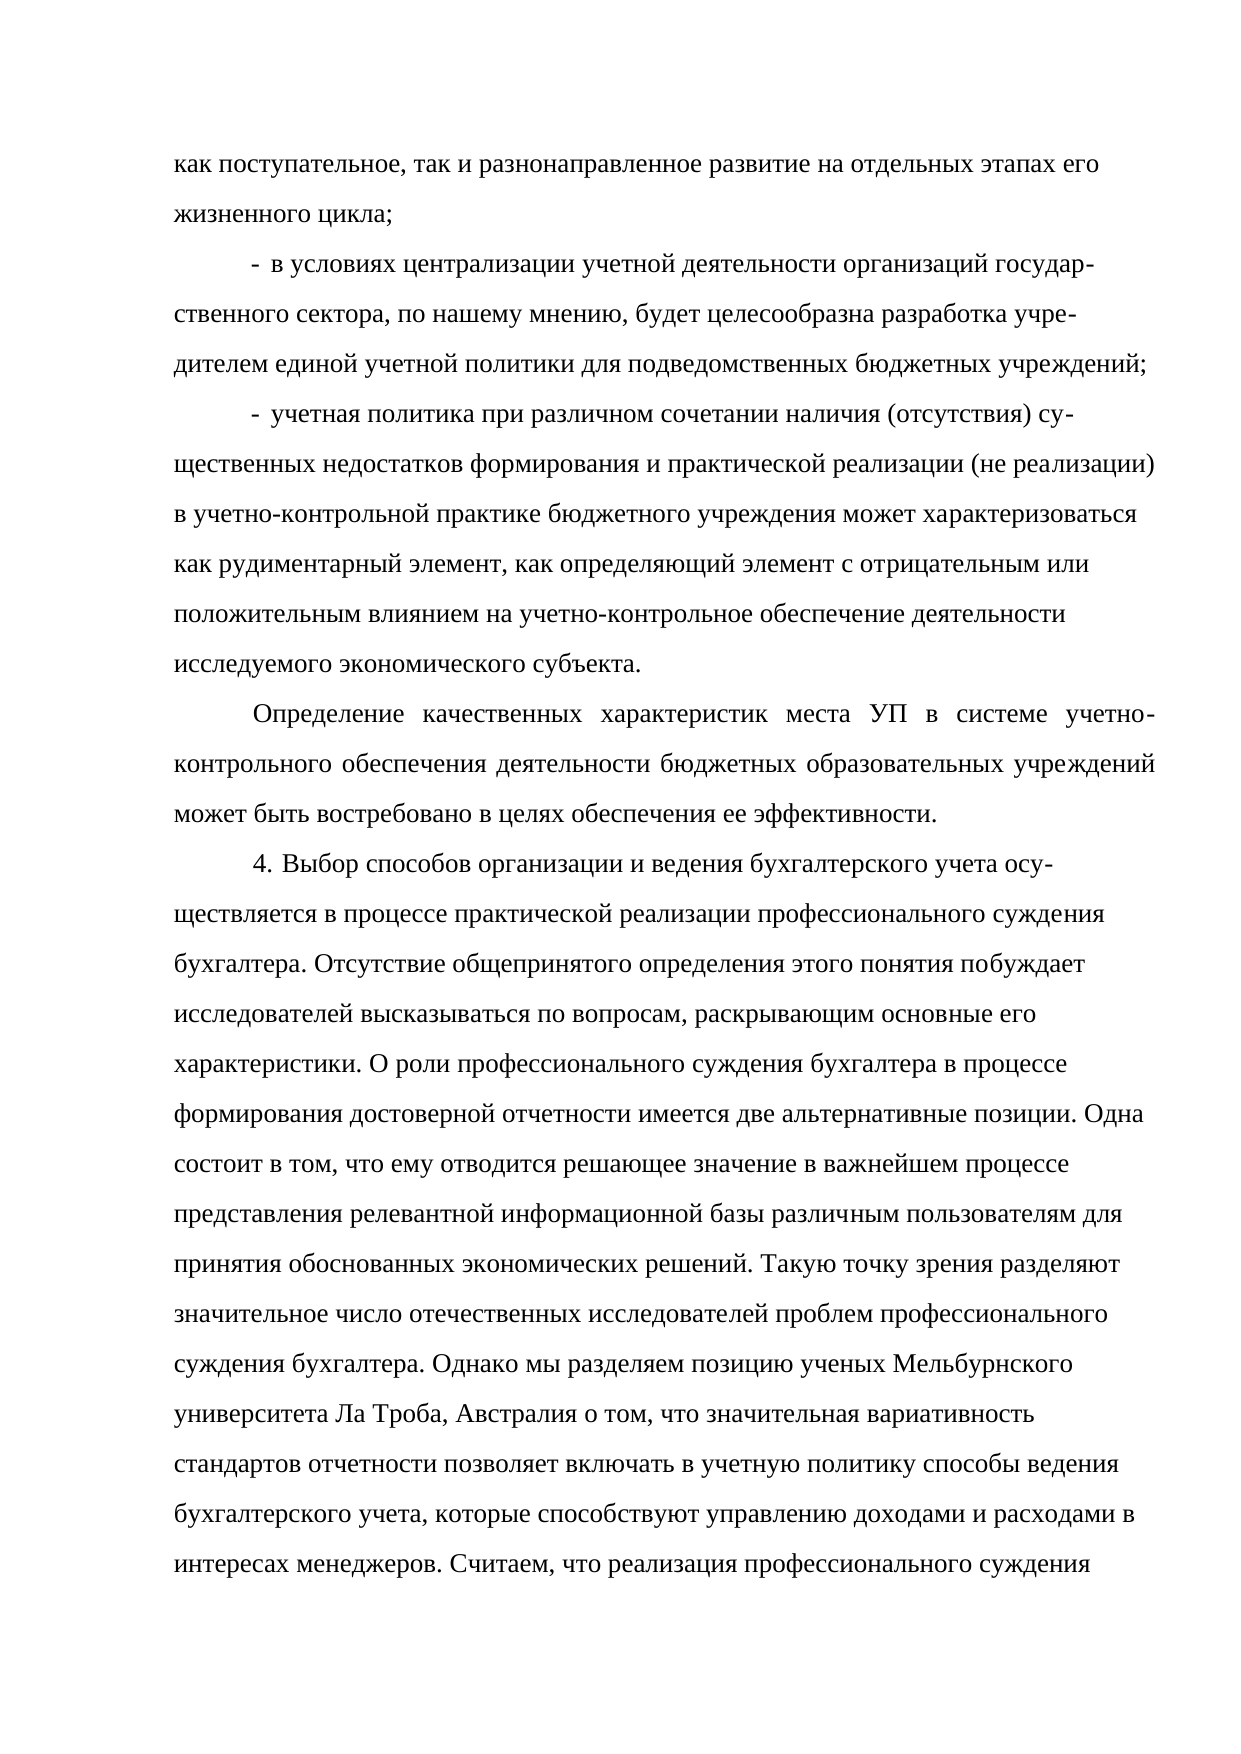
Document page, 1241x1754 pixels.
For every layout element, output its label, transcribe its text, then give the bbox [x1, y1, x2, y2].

list в условиях централизации учетной деятельности организаций государственного сектора, по нашему мнению, будет целесообразна разработка учредителем единой учетной политики для подведомственных бюджетных учреждений; [173, 232, 1155, 382]
text Определение качественных характеристик места УП в системе учетноконтрольного обеспечения деятельности бюджетных образовательных учреждений может быть востребовано в целях обеспечения ее эффективности. [173, 682, 1155, 832]
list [173, 832, 1155, 1582]
list учетная политика при различном сочетании наличия (отсутствия) существенных недостатков формирования и практической реализации (не реализации) в учетно-контрольной практике бюджетного учреждения может характеризоваться как рудиментарный элемент, как определяющий элемент с отрицательным или положительным влиянием на учетно-контрольное обеспечение деятельности исследуемого экономического субъекта. [173, 382, 1155, 682]
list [173, 132, 1155, 232]
